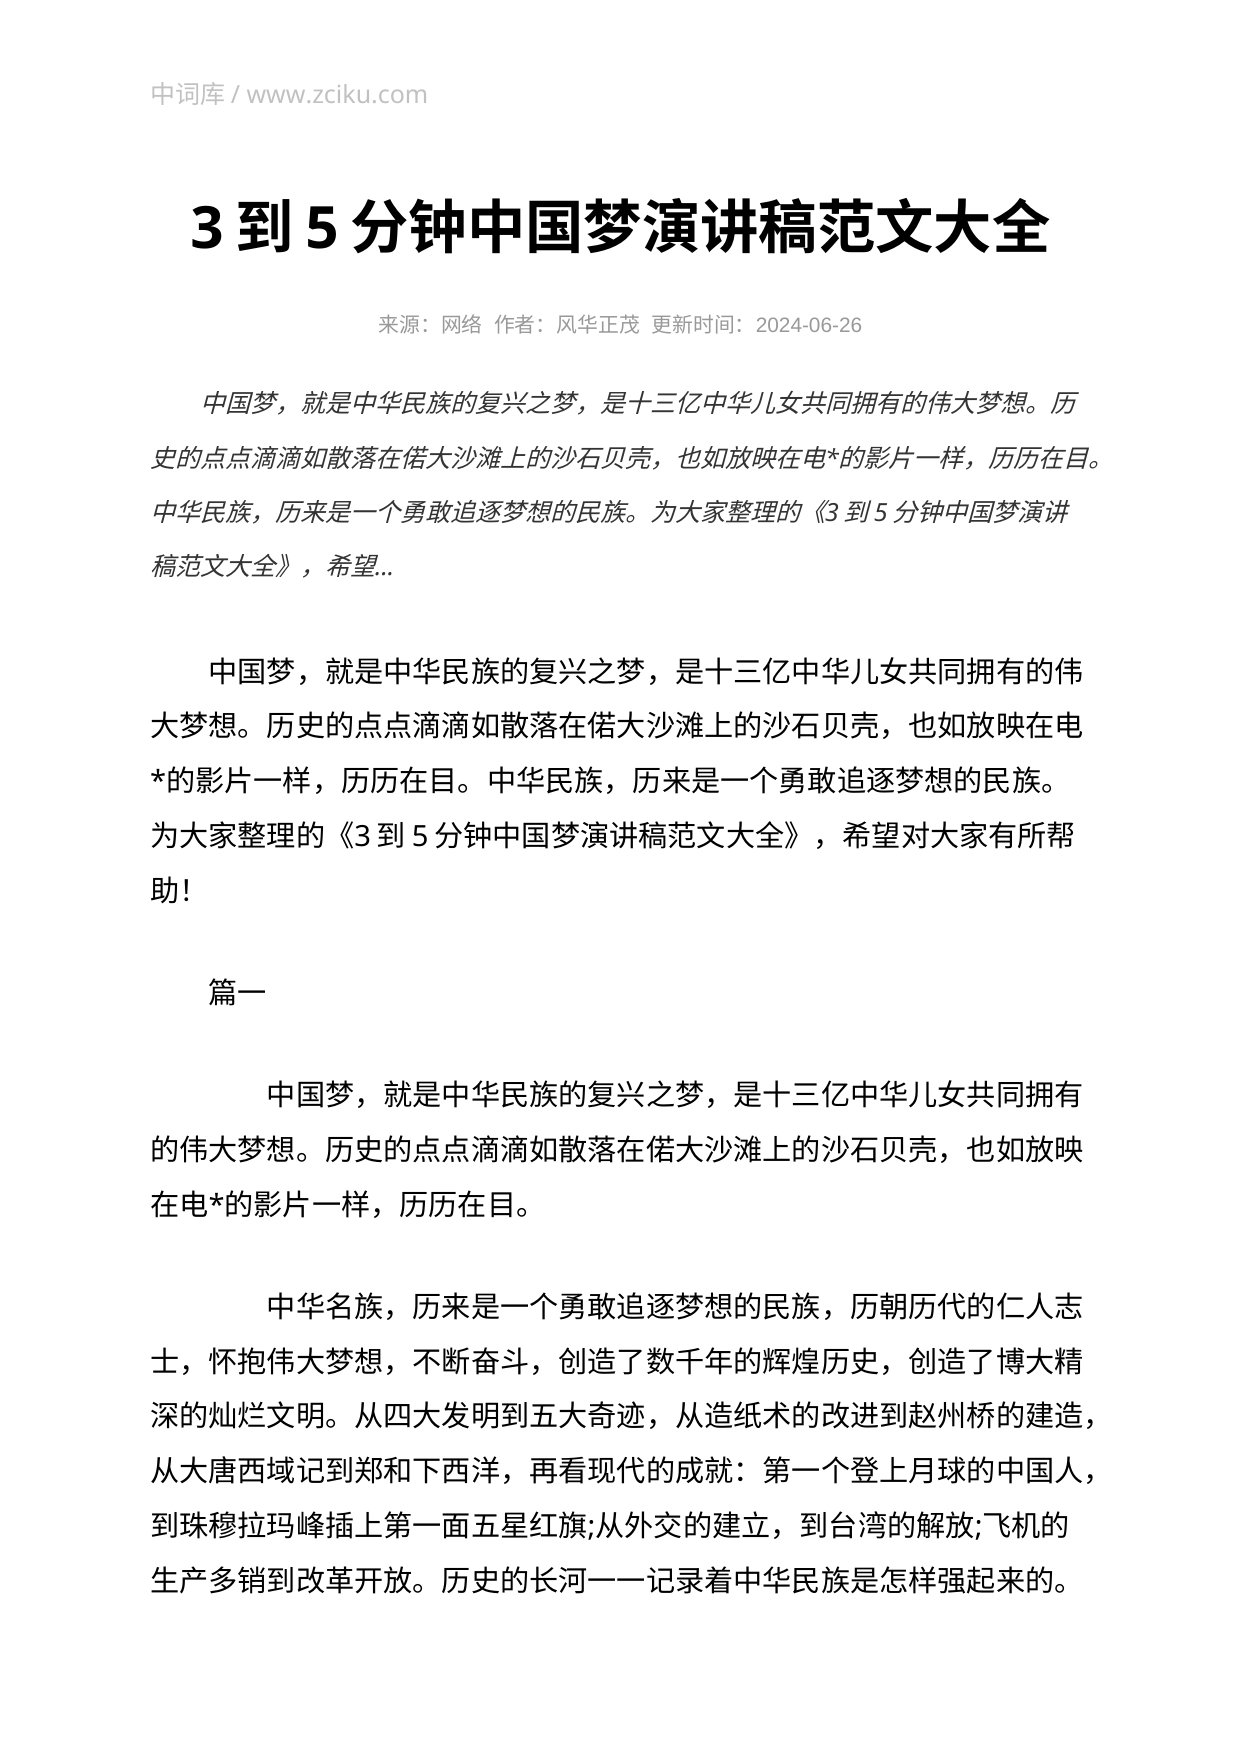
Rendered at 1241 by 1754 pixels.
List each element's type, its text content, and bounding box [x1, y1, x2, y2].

text 中国梦，就是中华民族的复兴之梦，是十三亿中华儿女共同拥有的伟大梦想。历史的点点滴滴如散落在偌大沙滩上的沙石贝壳，也如放映在电*的影片一样，历历在目。中华民族，历来是一个勇敢追逐梦想的民族。为大家整理的《3到5分钟中国梦演讲稿范文大全》，希望对大家有所帮助！ [150, 648, 1090, 910]
text 中国梦，就是中华民族的复兴之梦，是十三亿中华儿女共同拥有的伟大梦想。历史的点点滴滴如散落在偌大沙滩上的沙石贝壳，也如放映在电*的影片一样，历历在目。 [150, 1071, 1090, 1224]
text 来源：网络 作者：风华正茂 更新时间：2024-06-26 [150, 313, 1090, 337]
text 中华名族，历来是一个勇敢追逐梦想的民族，历朝历代的仁人志士，怀抱伟大梦想，不断奋斗，创造了数千年的辉煌历史，创造了博大精深的灿烂文明。从四大发明到五大奇迹，从造纸术的改进到赵州桥的建造，从大唐西域记到郑和下西洋，再看现代的成就：第一个登上月球的中国人，到珠穆拉玛峰插上第一面五星红旗;从外交的建立，到台湾的解放;飞机的生产多销到改革开放。历史的长河一一记录着中华民族是怎样强起来的。 [150, 1283, 1090, 1600]
subtitle 3到5分钟中国梦演讲稿范文大全 [150, 181, 1090, 266]
text 篇一 [150, 970, 1090, 1012]
text 中国梦，就是中华民族的复兴之梦，是十三亿中华儿女共同拥有的伟大梦想。历史的点点滴滴如散落在偌大沙滩上的沙石贝壳，也如放映在电*的影片一样，历历在目。中华民族，历来是一个勇敢追逐梦想的民族。为大家整理的《3到5分钟中国梦演讲稿范文大全》，希望... [150, 384, 1090, 583]
